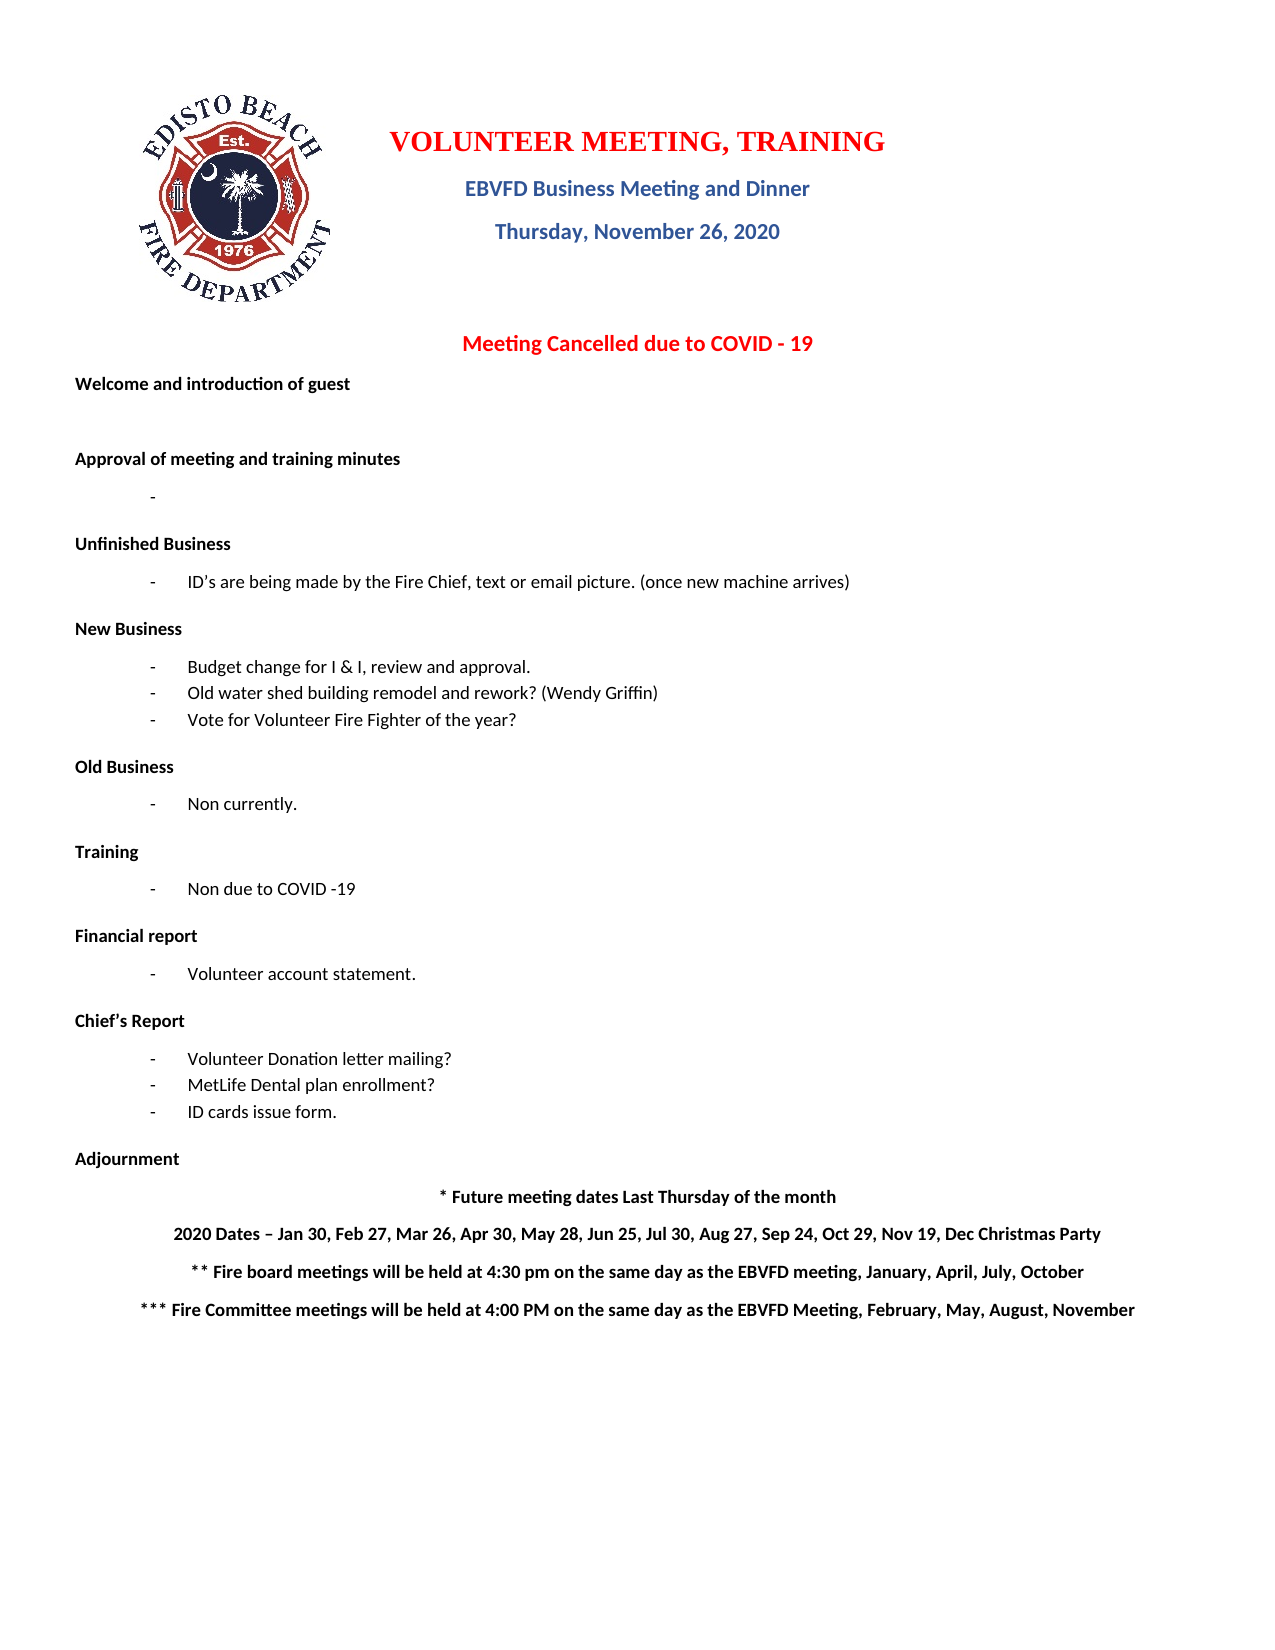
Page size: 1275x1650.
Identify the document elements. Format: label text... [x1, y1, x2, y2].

text ** Fire board meetings will be held at 4:30 pm on the same day as the EBVFD meeting, January, April, July, October [75, 1260, 1200, 1283]
list Non currently. [150, 793, 1200, 816]
text New Business [75, 617, 1200, 640]
list Old water shed building remodel and rework? (Wendy Griffin) [150, 681, 1200, 704]
text Adjournment [75, 1147, 1200, 1170]
list Volunteer account statement. [150, 962, 1200, 985]
list ID cards issue form. [150, 1100, 1200, 1123]
text Old Business [75, 755, 1200, 778]
text Welcome and introduction of guest [75, 372, 1200, 395]
text Approval of meeting and training minutes [75, 447, 1200, 470]
list MetLife Dental plan enrollment? [150, 1074, 1200, 1097]
text 2020 Dates – Jan 30, Feb 27, Mar 26, Apr 30, May 28, Jun 25, Jul 30, Aug 27, Sep 24, Oct 29, Nov 19, Dec Christmas Party [75, 1223, 1200, 1246]
list Non due to COVID -19 [150, 877, 1200, 900]
text Financial report [75, 925, 1200, 948]
text Meeting Cancelled due to COVID - 19 [75, 329, 1200, 357]
list ID’s are being made by the Fire Chief, text or email picture. (once new machine arrives) [150, 570, 1200, 593]
text Chief’s Report [75, 1009, 1200, 1032]
text * Future meeting dates Last Thursday of the month [75, 1185, 1200, 1208]
picture [139, 95, 330, 302]
text Training [75, 840, 1200, 863]
list Volunteer Donation letter mailing? [150, 1047, 1200, 1070]
text Unfinished Business [75, 532, 1200, 555]
list Vote for Volunteer Fire Fighter of the year? [150, 708, 1200, 731]
list Budget change for I & I, review and approval. [150, 655, 1200, 678]
text *** Fire Committee meetings will be held at 4:00 PM on the same day as the EBVFD Meeting, February, May, August, November [75, 1298, 1200, 1321]
